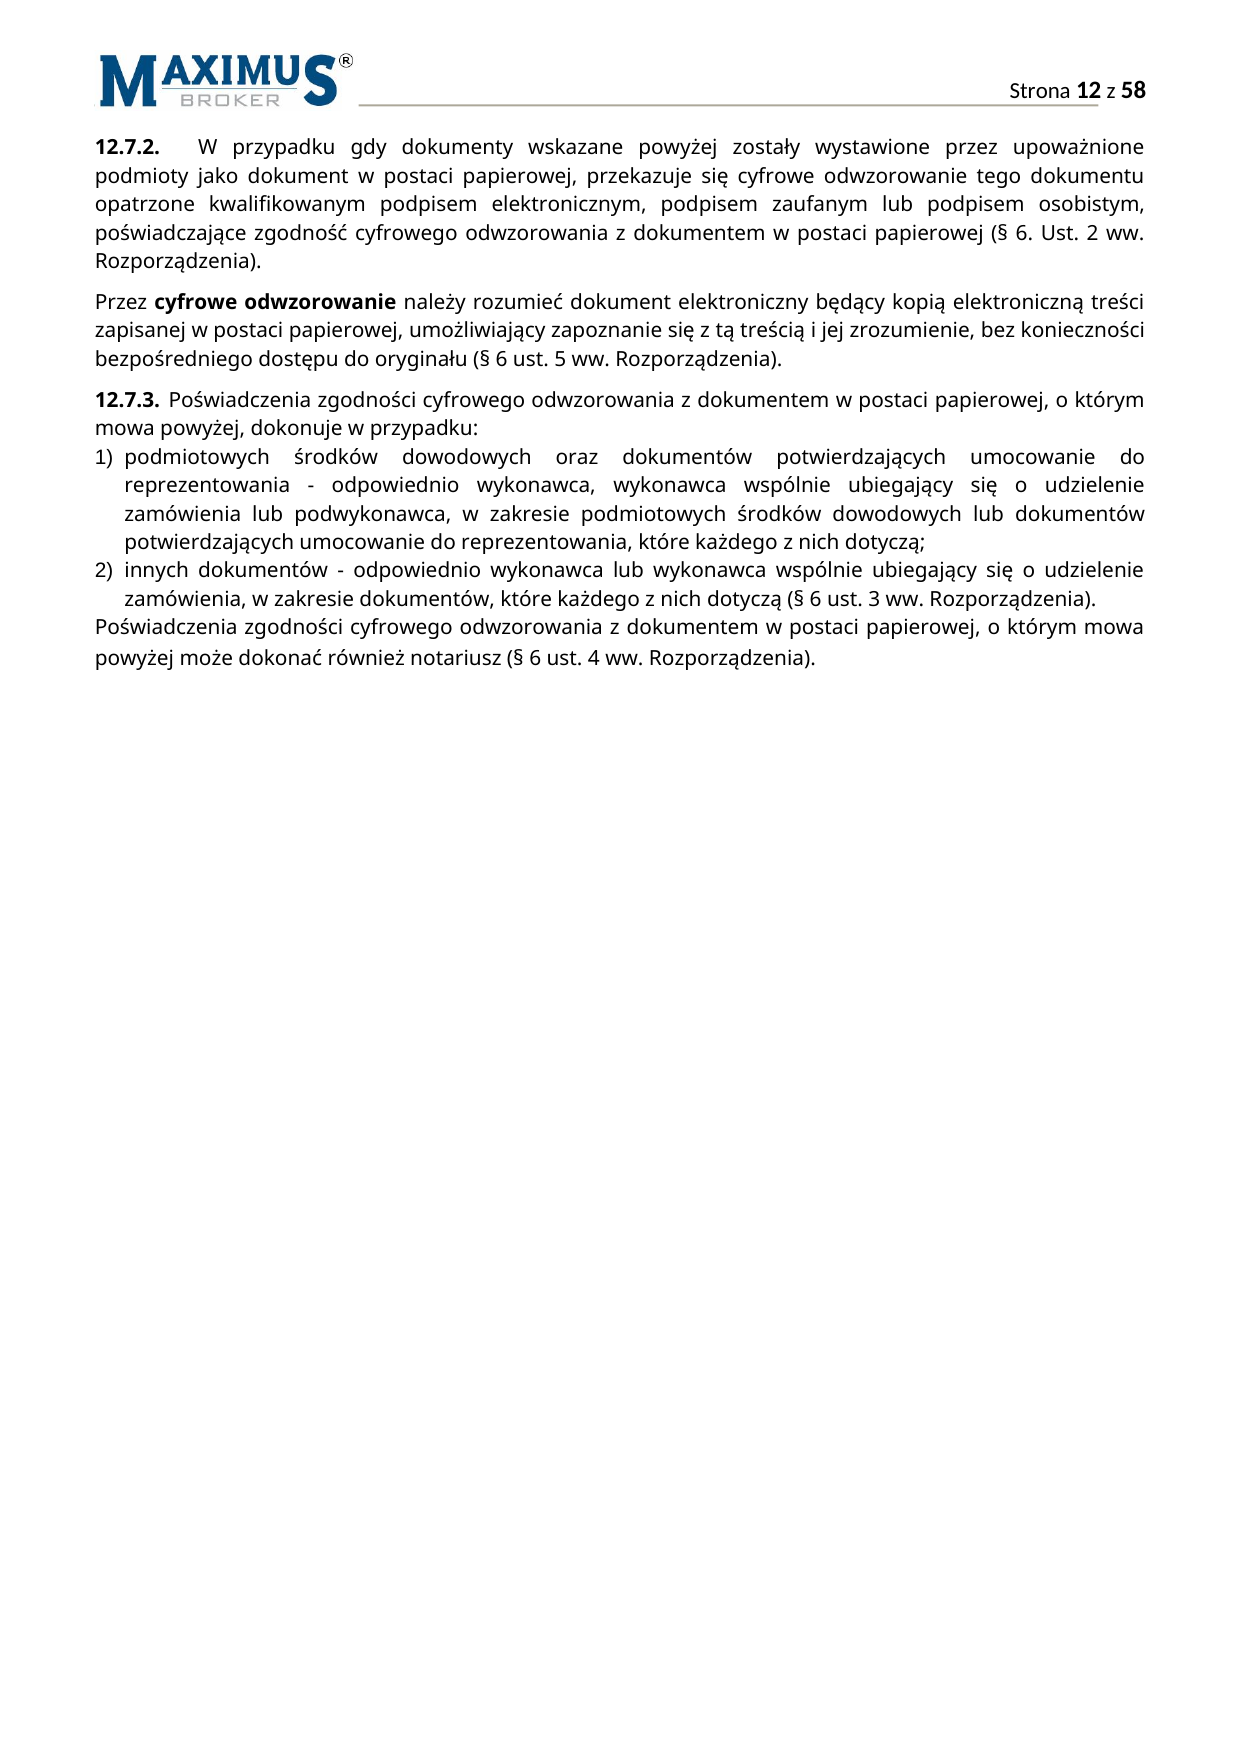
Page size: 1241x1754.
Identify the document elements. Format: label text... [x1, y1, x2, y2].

picture [94, 50, 359, 111]
list Poświadczenia zgodności cyfrowego odwzorowania z dokumentem w postaci papierowej, o którym mowa powyżej, dokonuje w przypadku: [94, 385, 1146, 442]
list innych dokumentów - odpowiednio wykonawca lub wykonawca wspólnie ubiegający się o udzielenie zamówienia, w zakresie dokumentów, które każdego z nich dotyczą (§ 6 ust. 3 ww. Rozporządzenia). [94, 556, 1146, 612]
text Poświadczenia zgodności cyfrowego odwzorowania z dokumentem w postaci papierowej, o którym mowa powyżej może dokonać również notariusz (§ 6 ust. 4 ww. Rozporządzenia). [94, 612, 1146, 671]
list W przypadku gdy dokumenty wskazane powyżej zostały wystawione przez upoważnione podmioty jako dokument w postaci papierowej, przekazuje się cyfrowe odwzorowanie tego dokumentu opatrzone kwalifikowanym podpisem elektronicznym, podpisem zaufanym lub podpisem osobistym, poświadczające zgodność cyfrowego odwzorowania z dokumentem w postaci papierowej (§ 6. Ust. 2 ww. Rozporządzenia). [94, 132, 1146, 274]
list Przez cyfrowe odwzorowanie należy rozumieć dokument elektroniczny będący kopią elektroniczną treści zapisanej w postaci papierowej, umożliwiający zapoznanie się z tą treścią i jej zrozumienie, bez konieczności bezpośredniego dostępu do oryginału (§ 6 ust. 5 ww. Rozporządzenia). [94, 287, 1146, 372]
list podmiotowych środków dowodowych oraz dokumentów potwierdzających umocowanie do reprezentowania - odpowiednio wykonawca, wykonawca wspólnie ubiegający się o udzielenie zamówienia lub podwykonawca, w zakresie podmiotowych środków dowodowych lub dokumentów potwierdzających umocowanie do reprezentowania, które każdego z nich dotyczą; [94, 442, 1146, 556]
